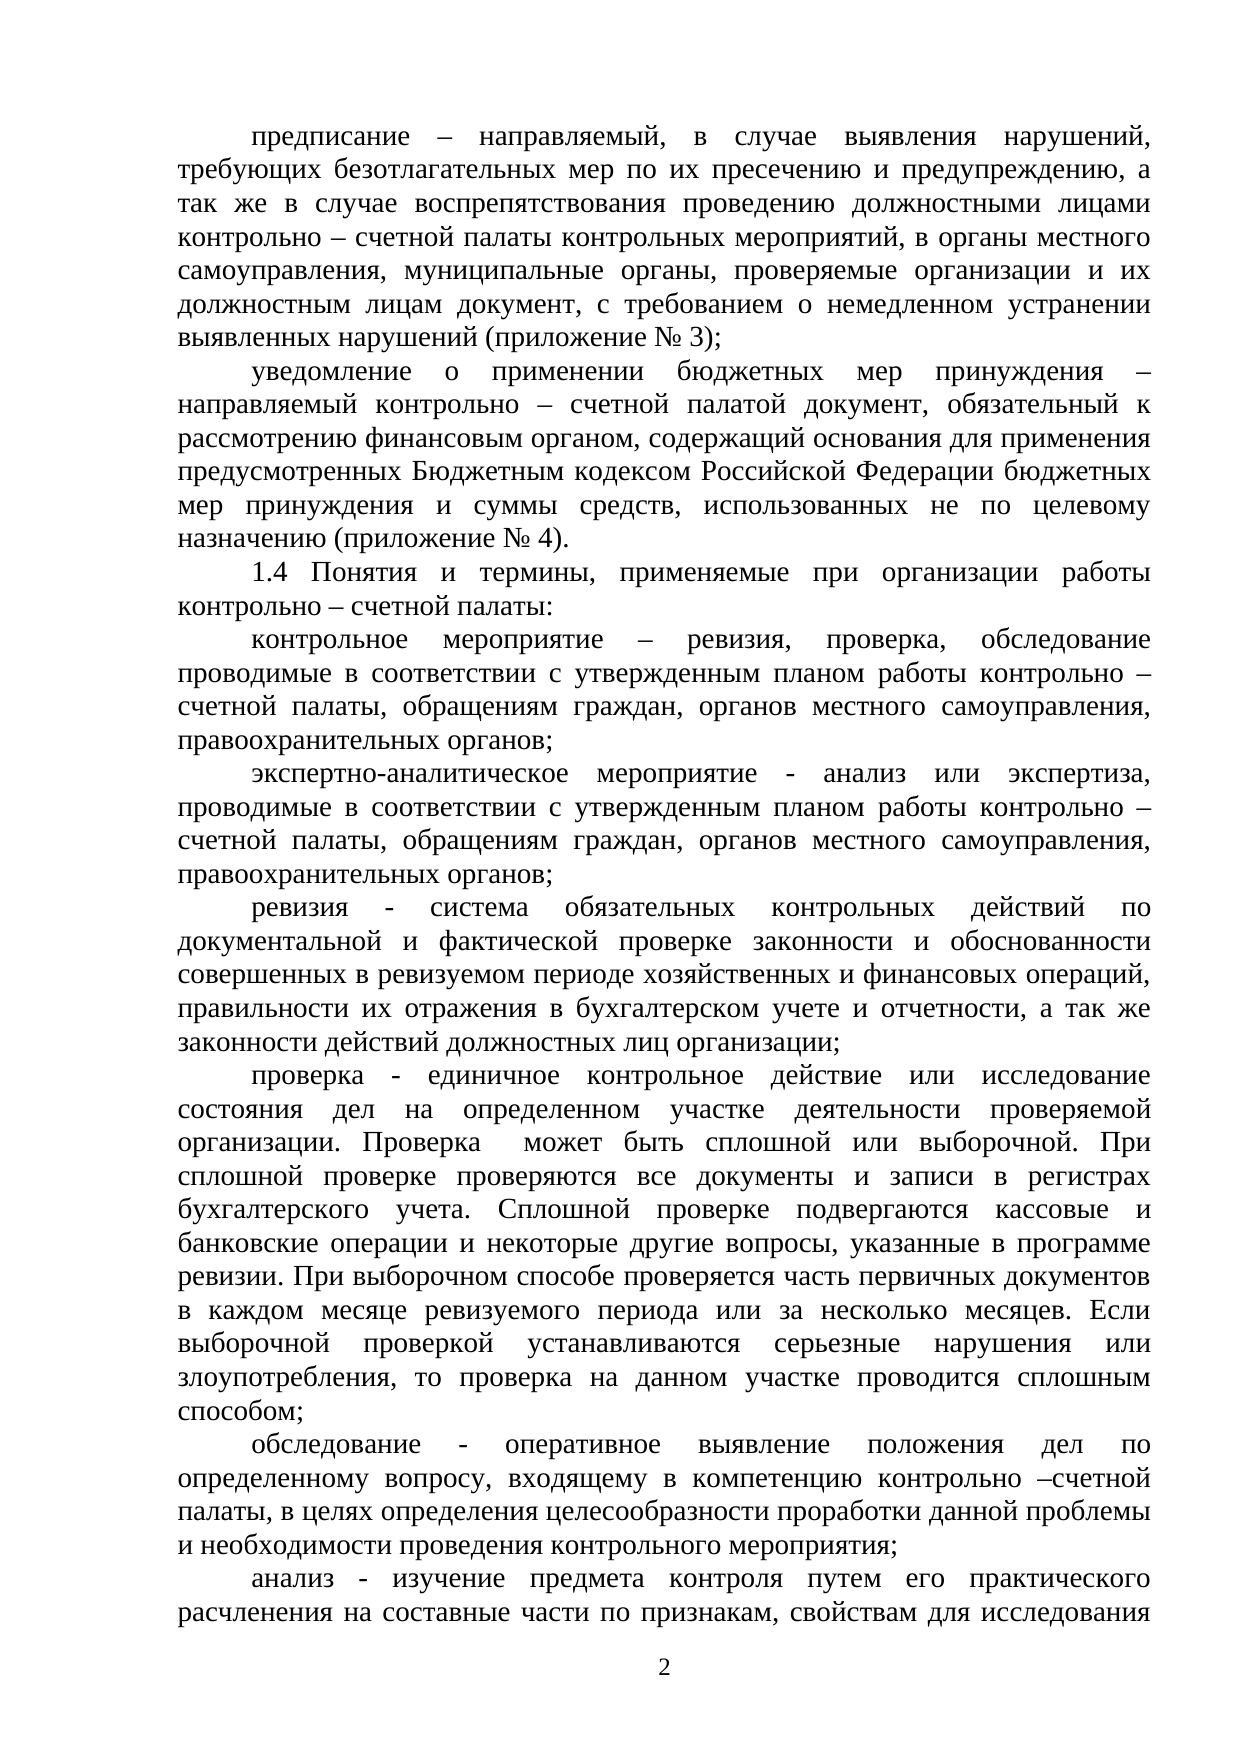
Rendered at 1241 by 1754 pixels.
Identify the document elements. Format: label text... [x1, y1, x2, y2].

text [177, 1560, 1152, 1627]
text контрольное мероприятие – ревизия, проверка, обследование проводимые в соответствии с утвержденным планом работы контрольно – счетной палаты, обращениям граждан, органов местного самоуправления, правоохранительных органов; [177, 621, 1152, 755]
text ревизия - система обязательных контрольных действий по документальной и фактической проверке законности и обоснованности совершенных в ревизуемом периоде хозяйственных и финансовых операций, правильности их отражения в бухгалтерском учете и отчетности, а так же законности действий должностных лиц организации; [177, 889, 1152, 1057]
text проверка - единичное контрольное действие или исследование состояния дел на определенном участке деятельности проверяемой организации. Проверка может быть сплошной или выборочной. При сплошной проверке проверяются все документы и записи в регистрах бухгалтерского учета. Сплошной проверке подвергаются кассовые и банковские операции и некоторые другие вопросы, указанные в программе ревизии. При выборочном способе проверяется часть первичных документов в каждом месяце ревизуемого периода или за несколько месяцев. Если выборочной проверкой устанавливаются серьезные нарушения или злоупотребления, то проверка на данном участке проводится сплошным способом; [177, 1057, 1152, 1426]
text экспертно-аналитическое мероприятие - анализ или экспертиза, проводимые в соответствии с утвержденным планом работы контрольно – счетной палаты, обращениям граждан, органов местного самоуправления, правоохранительных органов; [177, 755, 1152, 889]
text предписание – направляемый, в случае выявления нарушений, требующих безотлагательных мер по их пресечению и предупреждению, а так же в случае воспрепятствования проведению должностными лицами контрольно – счетной палаты контрольных мероприятий, в органы местного самоуправления, муниципальные органы, проверяемые организации и их должностным лицам документ, с требованием о немедленном устранении выявленных нарушений (приложение № 3); [177, 118, 1152, 353]
text 1.4 Понятия и термины, применяемые при организации работы контрольно – счетной палаты: [177, 554, 1152, 621]
text обследование - оперативное выявление положения дел по определенному вопросу, входящему в компетенцию контрольно –счетной палаты, в целях определения целесообразности проработки данной проблемы и необходимости проведения контрольного мероприятия; [177, 1426, 1152, 1560]
text уведомление о применении бюджетных мер принуждения – направляемый контрольно – счетной палатой документ, обязательный к рассмотрению финансовым органом, содержащий основания для применения предусмотренных Бюджетным кодексом Российской Федерации бюджетных мер принуждения и суммы средств, использованных не по целевому назначению (приложение № 4). [177, 353, 1152, 554]
